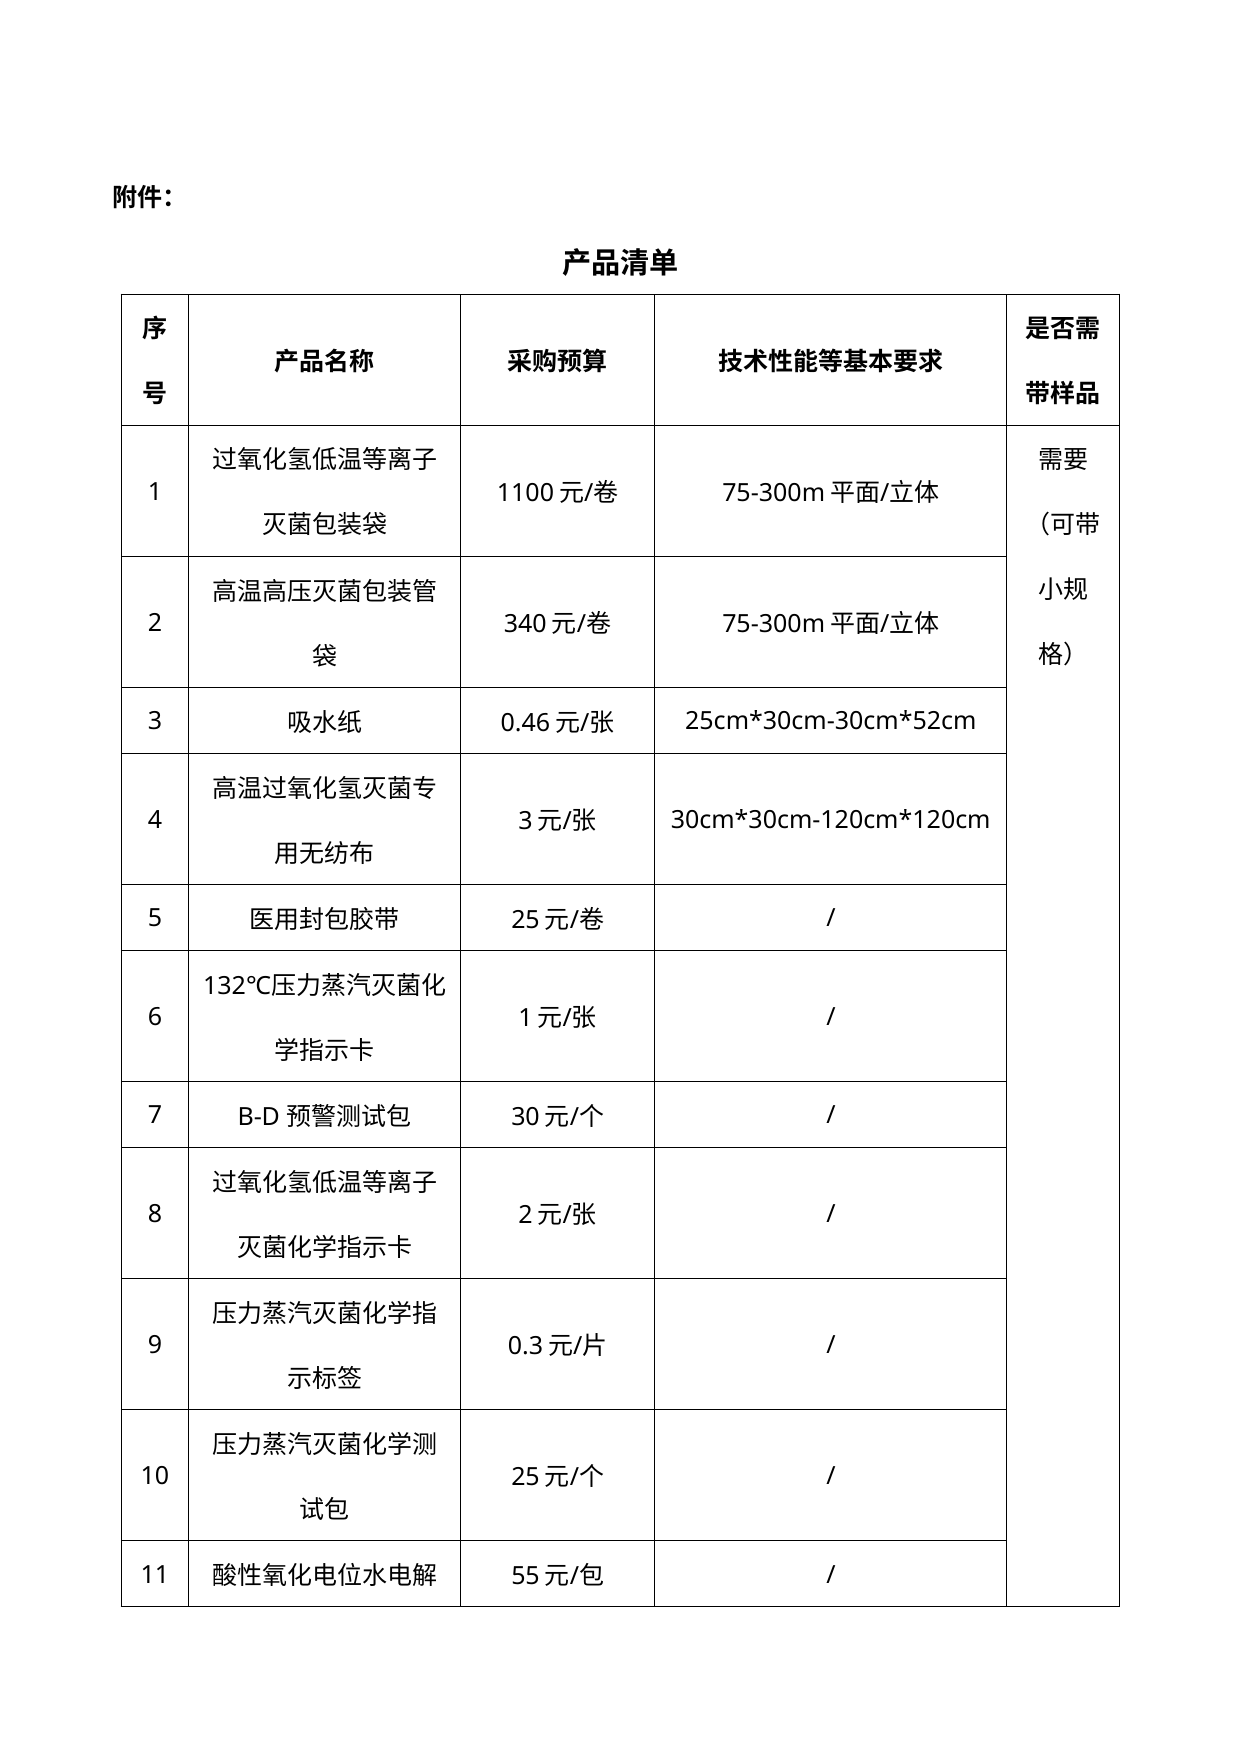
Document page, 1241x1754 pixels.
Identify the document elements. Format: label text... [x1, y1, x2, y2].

table_cell 75-300m平面/立体 [655, 557, 1006, 687]
table_cell 132℃压力蒸汽灭菌化学指示卡 [189, 951, 460, 1081]
table_cell 酸性氧化电位水电解质 [189, 1541, 460, 1606]
table_cell 医用封包胶带 [189, 885, 460, 950]
table_cell 3元/张 [461, 754, 654, 884]
table_cell 25cm*30cm-30cm*52cm [655, 688, 1006, 753]
table_cell 10 [122, 1410, 188, 1540]
table_cell 30元/个 [461, 1082, 654, 1147]
table_header 是否需带样品 [1007, 295, 1119, 424]
table_header 序号 [122, 295, 188, 424]
table_cell B-D 预警测试包 [189, 1082, 460, 1147]
table_cell / [655, 885, 1006, 950]
table_cell 高温高压灭菌包装管袋 [189, 557, 460, 687]
table_cell 340元/卷 [461, 557, 654, 687]
table_cell / [655, 1279, 1006, 1409]
table_cell 7 [122, 1082, 188, 1147]
table_cell 1 [122, 426, 188, 556]
table_cell / [655, 1541, 1006, 1606]
table_cell 25元/卷 [461, 885, 654, 950]
table_cell 吸水纸 [189, 688, 460, 753]
text 产品清单 [112, 228, 1128, 293]
table_cell 30cm*30cm-120cm*120cm [655, 754, 1006, 884]
table_cell 8 [122, 1148, 188, 1278]
table_header 采购预算 [461, 295, 654, 424]
table_cell 2元/张 [461, 1148, 654, 1278]
table_cell 高温过氧化氢灭菌专用无纺布 [189, 754, 460, 884]
table_cell 1元/张 [461, 951, 654, 1081]
table_cell 5 [122, 885, 188, 950]
table_cell 1100元/卷 [461, 426, 654, 556]
table_cell 需要（可带小规格） [1007, 426, 1119, 1606]
table_cell 11 [122, 1541, 188, 1606]
table_header 技术性能等基本要求 [655, 295, 1006, 424]
table_cell 75-300m平面/立体 [655, 426, 1006, 556]
table_cell / [655, 1410, 1006, 1540]
table_header 产品名称 [189, 295, 460, 424]
table_cell 6 [122, 951, 188, 1081]
table_cell 压力蒸汽灭菌化学测试包 [189, 1410, 460, 1540]
table_cell / [655, 1148, 1006, 1278]
table_cell 4 [122, 754, 188, 884]
table_cell 3 [122, 688, 188, 753]
table_cell / [655, 951, 1006, 1081]
table_cell 0.46元/张 [461, 688, 654, 753]
table_cell 过氧化氢低温等离子灭菌包装袋 [189, 426, 460, 556]
table_cell 55元/包 [461, 1541, 654, 1606]
table_cell 过氧化氢低温等离子灭菌化学指示卡 [189, 1148, 460, 1278]
table_cell 压力蒸汽灭菌化学指示标签 [189, 1279, 460, 1409]
table_cell 0.3元/片 [461, 1279, 654, 1409]
table_cell 25元/个 [461, 1410, 654, 1540]
text 附件： [112, 163, 1128, 228]
table_cell / [655, 1082, 1006, 1147]
table_cell 9 [122, 1279, 188, 1409]
table_cell 2 [122, 557, 188, 687]
